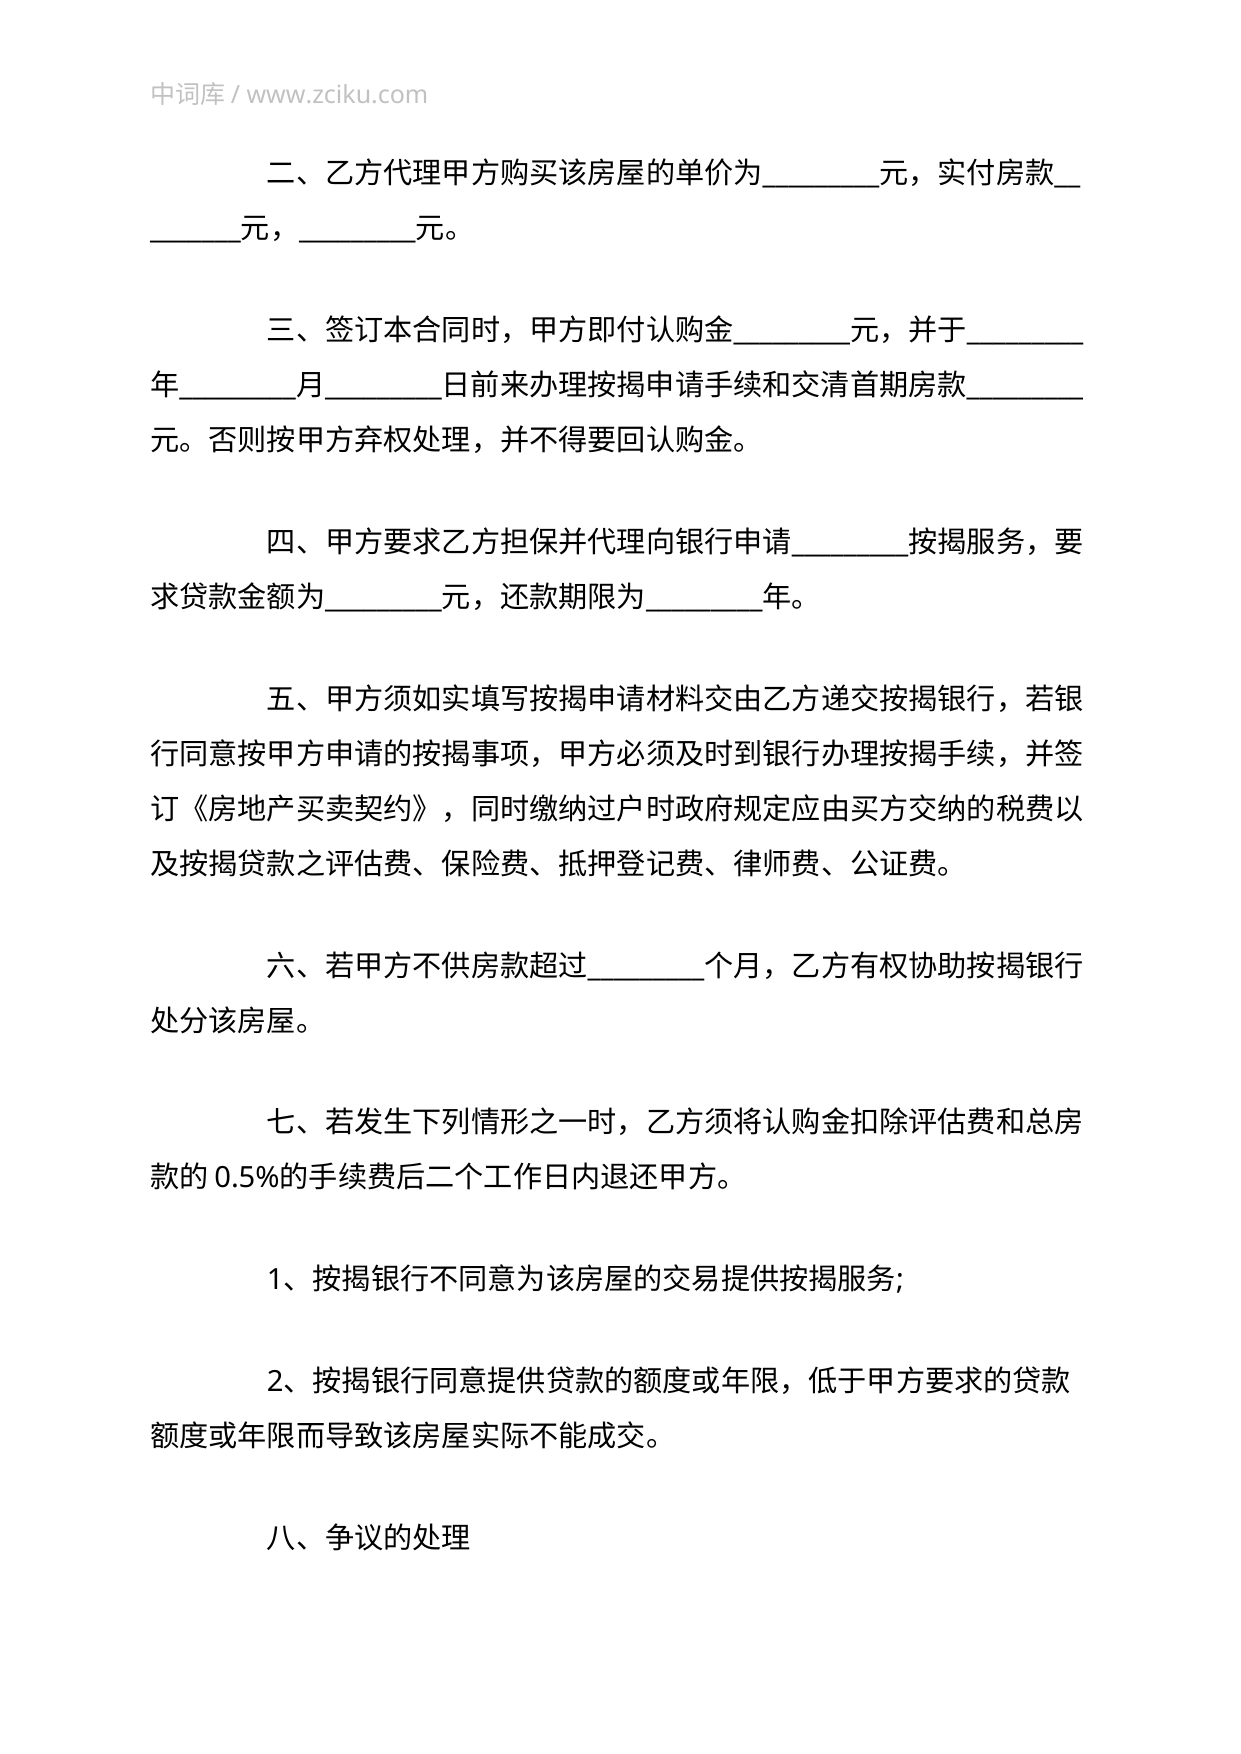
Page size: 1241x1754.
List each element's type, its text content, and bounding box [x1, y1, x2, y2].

text 五、甲方须如实填写按揭申请材料交由乙方递交按揭银行，若银行同意按甲方申请的按揭事项，甲方必须及时到银行办理按揭手续，并签订《房地产买卖契约》，同时缴纳过户时政府规定应由买方交纳的税费以及按揭贷款之评估费、保险费、抵押登记费、律师费、公证费。 [150, 676, 1090, 883]
text 1、按揭银行不同意为该房屋的交易提供按揭服务; [150, 1256, 1090, 1298]
text 六、若甲方不供房款超过_________个月，乙方有权协助按揭银行处分该房屋。 [150, 942, 1090, 1039]
text 2、按揭银行同意提供贷款的额度或年限，低于甲方要求的贷款额度或年限而导致该房屋实际不能成交。 [150, 1358, 1090, 1455]
text 四、甲方要求乙方担保并代理向银行申请_________按揭服务，要求贷款金额为_________元，还款期限为_________年。 [150, 519, 1090, 616]
text 八、争议的处理 [150, 1514, 1090, 1557]
text 三、签订本合同时，甲方即付认购金_________元，并于_________年_________月_________日前来办理按揭申请手续和交清首期房款_________元。否则按甲方弃权处理，并不得要回认购金。 [150, 307, 1090, 459]
text 二、乙方代理甲方购买该房屋的单价为_________元，实付房款_________元，_________元。 [150, 150, 1090, 247]
text 七、若发生下列情形之一时，乙方须将认购金扣除评估费和总房款的0.5%的手续费后二个工作日内退还甲方。 [150, 1099, 1090, 1196]
